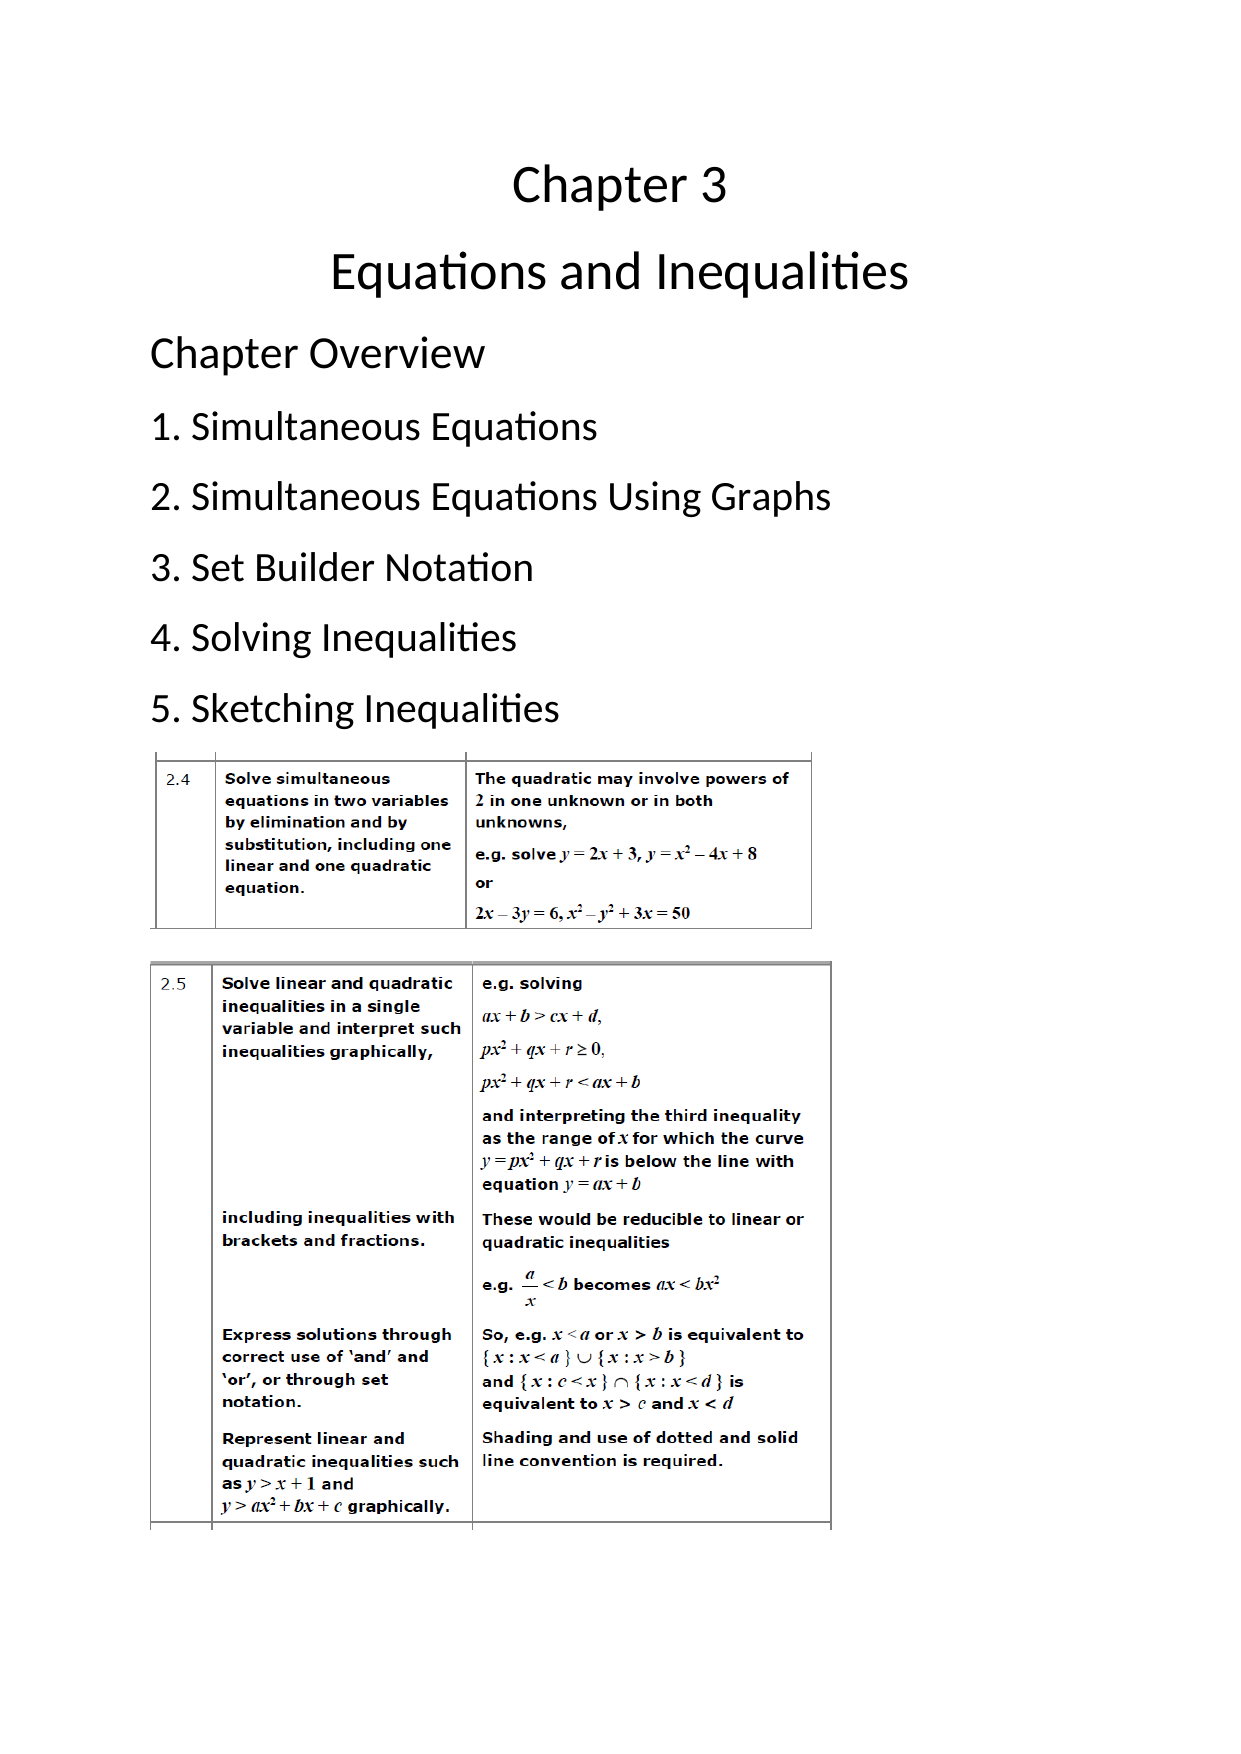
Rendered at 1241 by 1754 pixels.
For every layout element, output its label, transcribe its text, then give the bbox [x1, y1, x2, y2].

picture [150, 961, 837, 1530]
text 2. Simultaneous Equations Using Graphs [150, 470, 1090, 521]
text 3. Set Builder Notation [150, 541, 1090, 591]
text 1. Simultaneous Equations [150, 399, 1090, 450]
picture [150, 752, 824, 943]
text Chapter 3 [150, 150, 1090, 216]
text Chapter Overview [150, 323, 1090, 379]
text 5. Sketching Inequalities [150, 682, 1090, 732]
text Equations and Inequalities [150, 237, 1090, 303]
text 4. Solving Inequalities [150, 611, 1090, 662]
